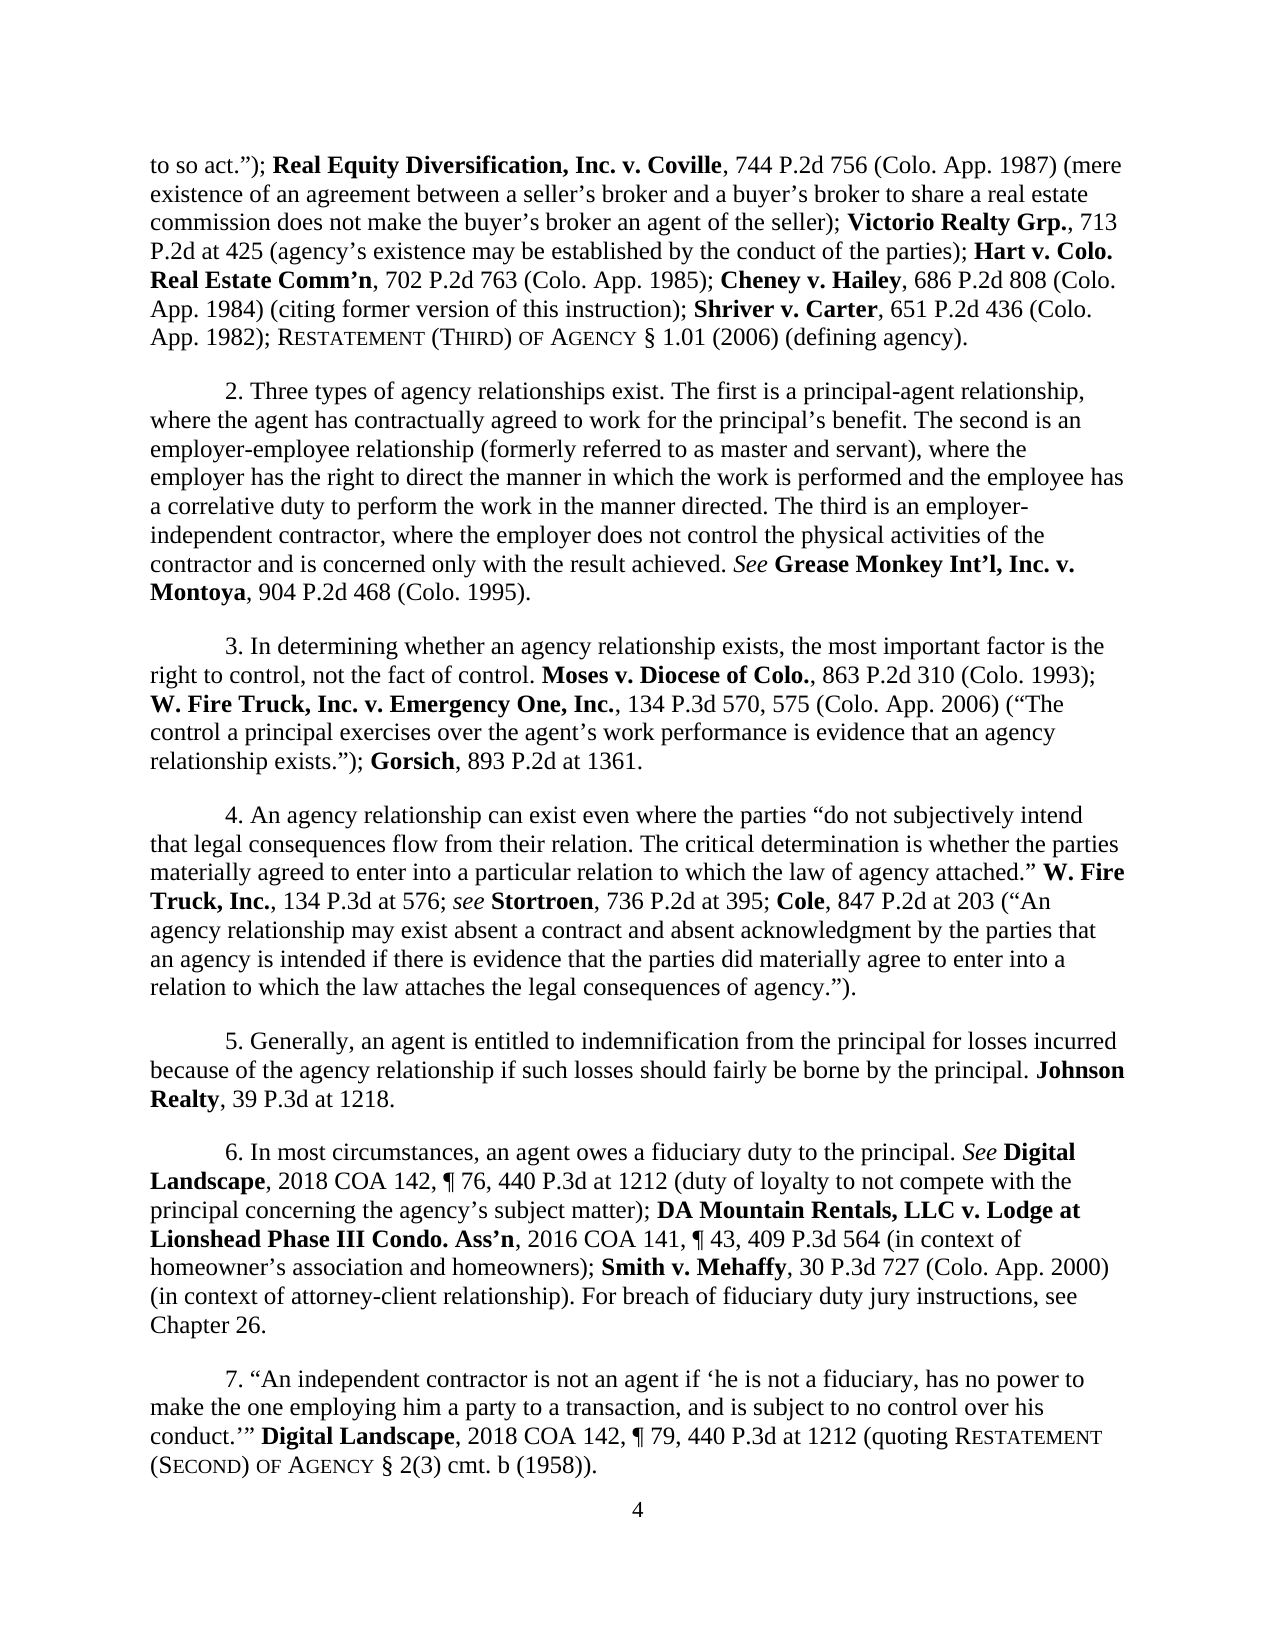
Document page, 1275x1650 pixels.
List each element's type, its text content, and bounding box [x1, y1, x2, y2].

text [150, 150, 1125, 351]
text 4. An agency relationship can exist even where the parties “do not subjectively intend that legal consequences flow from their relation. The critical determination is whether the parties materially agreed to enter into a particular relation to which the law of agency attached.” W. Fire Truck, Inc., 134 P.3d at 576; see Stortroen, 736 P.2d at 395; Cole, 847 P.2d at 203 (“An agency relationship may exist absent a contract and absent acknowledgment by the parties that an agency is intended if there is evidence that the parties did materially agree to enter into a relation to which the law attaches the legal consequences of agency.”). [150, 800, 1125, 1001]
text 5. Generally, an agent is entitled to indemnification from the principal for losses incurred because of the agency relationship if such losses should fairly be borne by the principal. Johnson Realty, 39 P.3d at 1218. [150, 1026, 1125, 1112]
text 7. “An independent contractor is not an agent if ‘he is not a fiduciary, has no power to make the one employing him a party to a transaction, and is subject to no control over his conduct.’” Digital Landscape, 2018 COA 142, ¶ 79, 440 P.3d at 1212 (quoting Restatement (Second) of Agency § 2(3) cmt. b (1958)). [150, 1364, 1125, 1479]
text 2. Three types of agency relationships exist. The first is a principal-agent relationship, where the agent has contractually agreed to work for the principal’s benefit. The second is an employer-employee relationship (formerly referred to as master and servant), where the employer has the right to direct the manner in which the work is performed and the employee has a correlative duty to perform the work in the manner directed. The third is an employer-independent contractor, where the employer does not control the physical activities of the contractor and is concerned only with the result achieved. See Grease Monkey Int’l, Inc. v. Montoya, 904 P.2d 468 (Colo. 1995). [150, 376, 1125, 606]
text 6. In most circumstances, an agent owes a fiduciary duty to the principal. See Digital Landscape, 2018 COA 142, ¶ 76, 440 P.3d at 1212 (duty of loyalty to not compete with the principal concerning the agency’s subject matter); DA Mountain Rentals, LLC v. Lodge at Lionshead Phase III Condo. Ass’n, 2016 COA 141, ¶ 43, 409 P.3d 564 (in context of homeowner’s association and homeowners); Smith v. Mehaffy, 30 P.3d 727 (Colo. App. 2000) (in context of attorney-client relationship). For breach of fiduciary duty jury instructions, see Chapter 26. [150, 1137, 1125, 1339]
text 3. In determining whether an agency relationship exists, the most important factor is the right to control, not the fact of control. Moses v. Diocese of Colo., 863 P.2d 310 (Colo. 1993); W. Fire Truck, Inc. v. Emergency One, Inc., 134 P.3d 570, 575 (Colo. App. 2006) (“The control a principal exercises over the agent’s work performance is evidence that an agency relationship exists.”); Gorsich, 893 P.2d at 1361. [150, 631, 1125, 775]
